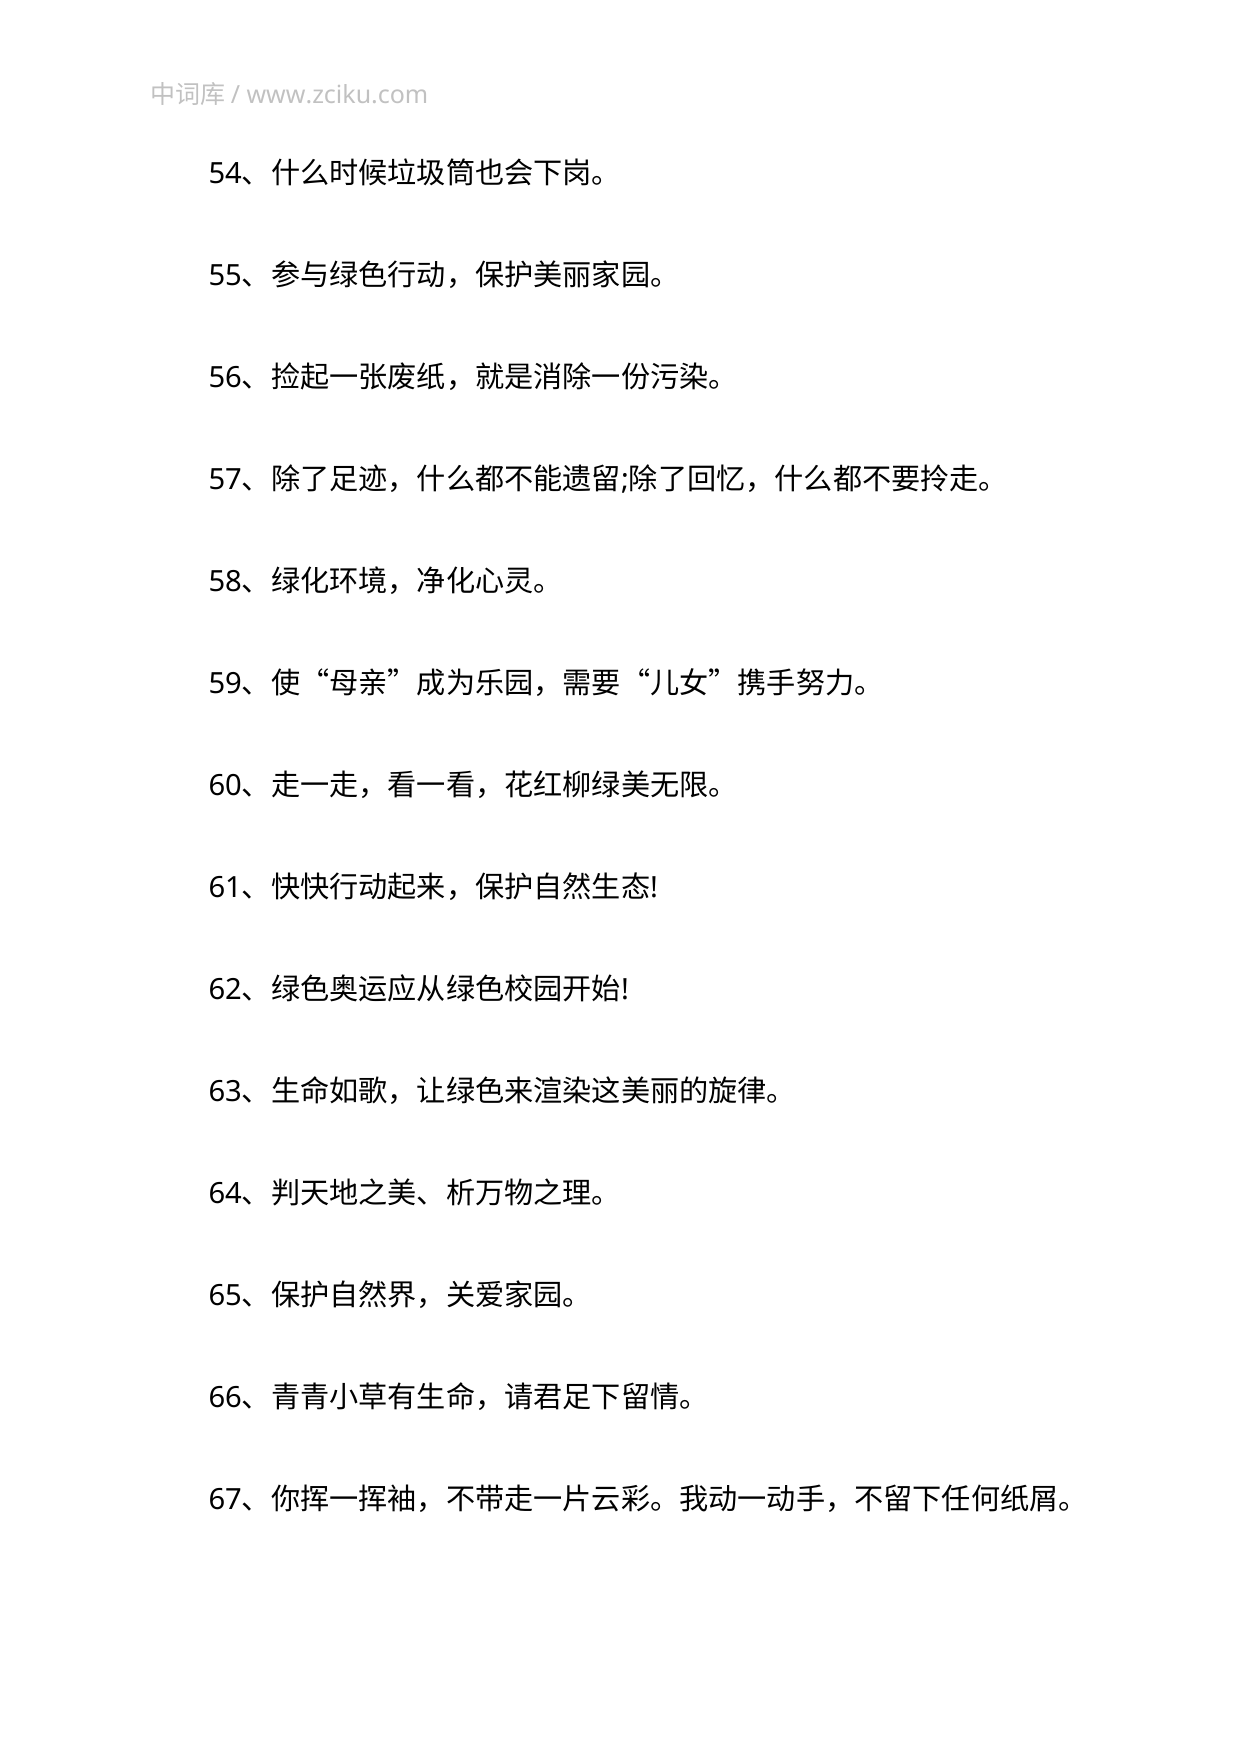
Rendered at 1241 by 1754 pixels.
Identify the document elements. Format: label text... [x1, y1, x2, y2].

text 65、保护自然界，关爱家园。 [150, 1272, 1090, 1314]
text 54、什么时候垃圾筒也会下岗。 [150, 150, 1090, 192]
text 57、除了足迹，什么都不能遗留;除了回忆，什么都不要拎走。 [150, 456, 1090, 498]
text 59、使“母亲”成为乐园，需要“儿女”携手努力。 [150, 660, 1090, 702]
text 55、参与绿色行动，保护美丽家园。 [150, 252, 1090, 294]
text 62、绿色奥运应从绿色校园开始! [150, 966, 1090, 1008]
text 61、快快行动起来，保护自然生态! [150, 864, 1090, 906]
text 56、捡起一张废纸，就是消除一份污染。 [150, 354, 1090, 396]
text 60、走一走，看一看，花红柳绿美无限。 [150, 762, 1090, 804]
text 66、青青小草有生命，请君足下留情。 [150, 1374, 1090, 1416]
text 67、你挥一挥袖，不带走一片云彩。我动一动手，不留下任何纸屑。 [150, 1476, 1090, 1518]
text 64、判天地之美、析万物之理。 [150, 1170, 1090, 1212]
text 58、绿化环境，净化心灵。 [150, 558, 1090, 600]
text 63、生命如歌，让绿色来渲染这美丽的旋律。 [150, 1068, 1090, 1110]
